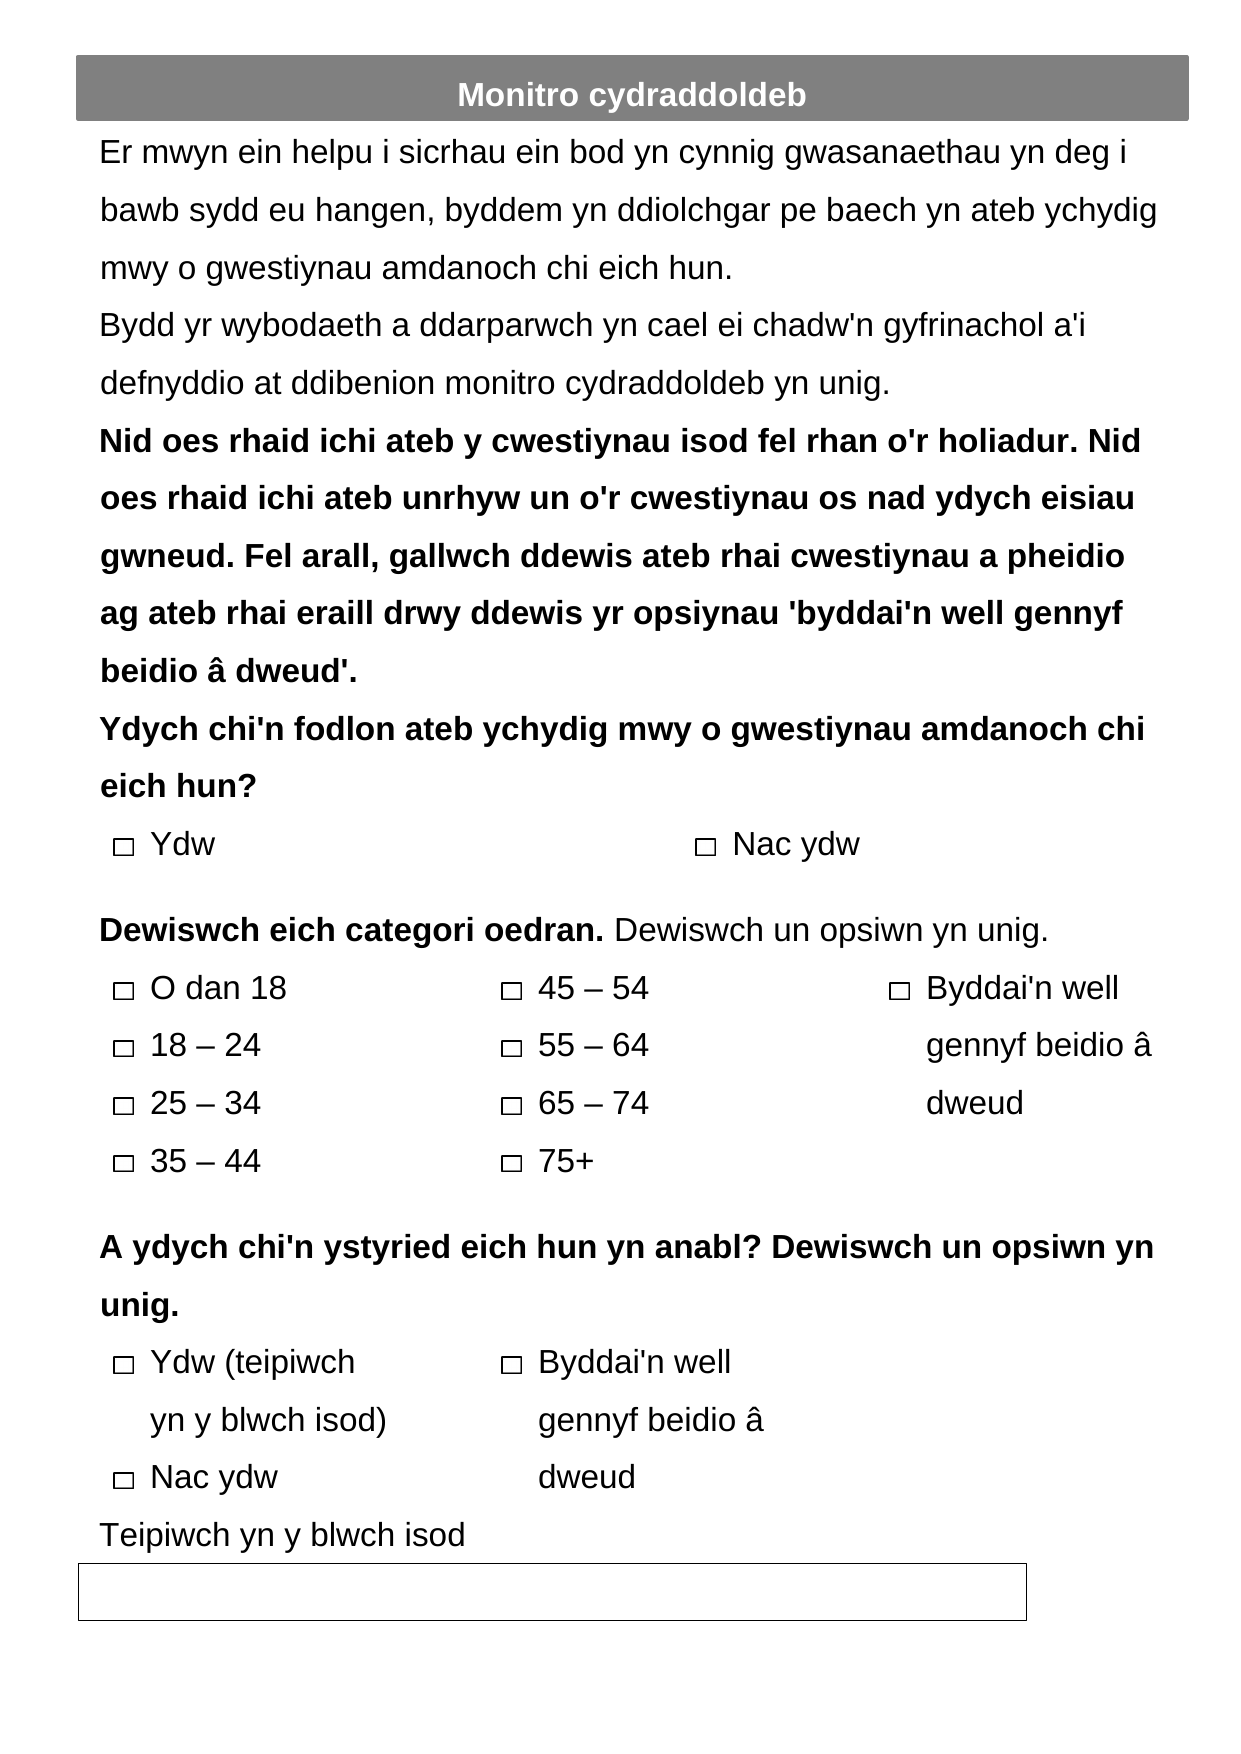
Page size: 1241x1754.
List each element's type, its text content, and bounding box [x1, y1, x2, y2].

picture [501, 1356, 522, 1374]
picture [113, 838, 134, 856]
list Ydw [112, 824, 583, 862]
text Dewiswch eich categori oedran. Dewiswch un opsiwn yn unig. [99, 910, 1165, 949]
text Ydych chi'n fodlon ateb ychydig mwy o gwestiynau amdanoch chi eich hun? [99, 709, 1165, 805]
picture [889, 982, 910, 1000]
picture [113, 1472, 134, 1489]
list Nac ydw [112, 1457, 389, 1496]
list O dan 18 [112, 968, 389, 1006]
picture [113, 1155, 134, 1172]
picture [113, 1097, 134, 1115]
picture [113, 1356, 134, 1374]
list 65 – 74 [500, 1083, 777, 1121]
picture [501, 982, 522, 1000]
text Nid oes rhaid ichi ateb y cwestiynau isod fel rhan o'r holiadur. Nid oes rhaid ichi ateb unrhyw un o'r cwestiynau os nad ydych eisiau gwneud. Fel arall, gallwch ddewis ateb rhai cwestiynau a pheidio ag ateb rhai eraill drwy ddewis yr opsiynau 'byddai'n well gennyf beidio â dweud'. [99, 421, 1165, 689]
picture [501, 1040, 522, 1057]
text Er mwyn ein helpu i sicrhau ein bod yn cynnig gwasanaethau yn deg i bawb sydd eu hangen, byddem yn ddiolchgar pe baech yn ateb ychydig mwy o gwestiynau amdanoch chi eich hun. [99, 133, 1165, 286]
picture [501, 1155, 522, 1172]
list 25 – 34 [112, 1083, 389, 1121]
list 55 – 64 [500, 1025, 777, 1064]
list 35 – 44 [112, 1141, 389, 1179]
text Teipiwch yn y blwch isod [99, 1515, 1165, 1553]
text Bydd yr wybodaeth a ddarparwch yn cael ei chadw'n gyfrinachol a'i defnyddio at ddibenion monitro cydraddoldeb yn unig. [99, 305, 1165, 401]
list 75+ [500, 1141, 777, 1179]
picture [113, 1040, 134, 1057]
list 18 – 24 [112, 1025, 389, 1064]
text A ydych chi'n ystyried eich hun yn anabl? Dewiswch un opsiwn yn unig. [99, 1227, 1165, 1323]
list 45 – 54 [500, 968, 777, 1006]
picture [695, 838, 716, 856]
text Monitro cydraddoldeb [99, 75, 1165, 113]
list Ydw (teipiwch yn y blwch isod) [112, 1342, 389, 1438]
picture [501, 1097, 522, 1115]
picture [113, 982, 134, 1000]
list Nac ydw [694, 824, 1165, 862]
list Byddai'n well gennyf beidio â dweud [500, 1342, 777, 1496]
list Byddai'n well gennyf beidio â dweud [888, 968, 1165, 1121]
